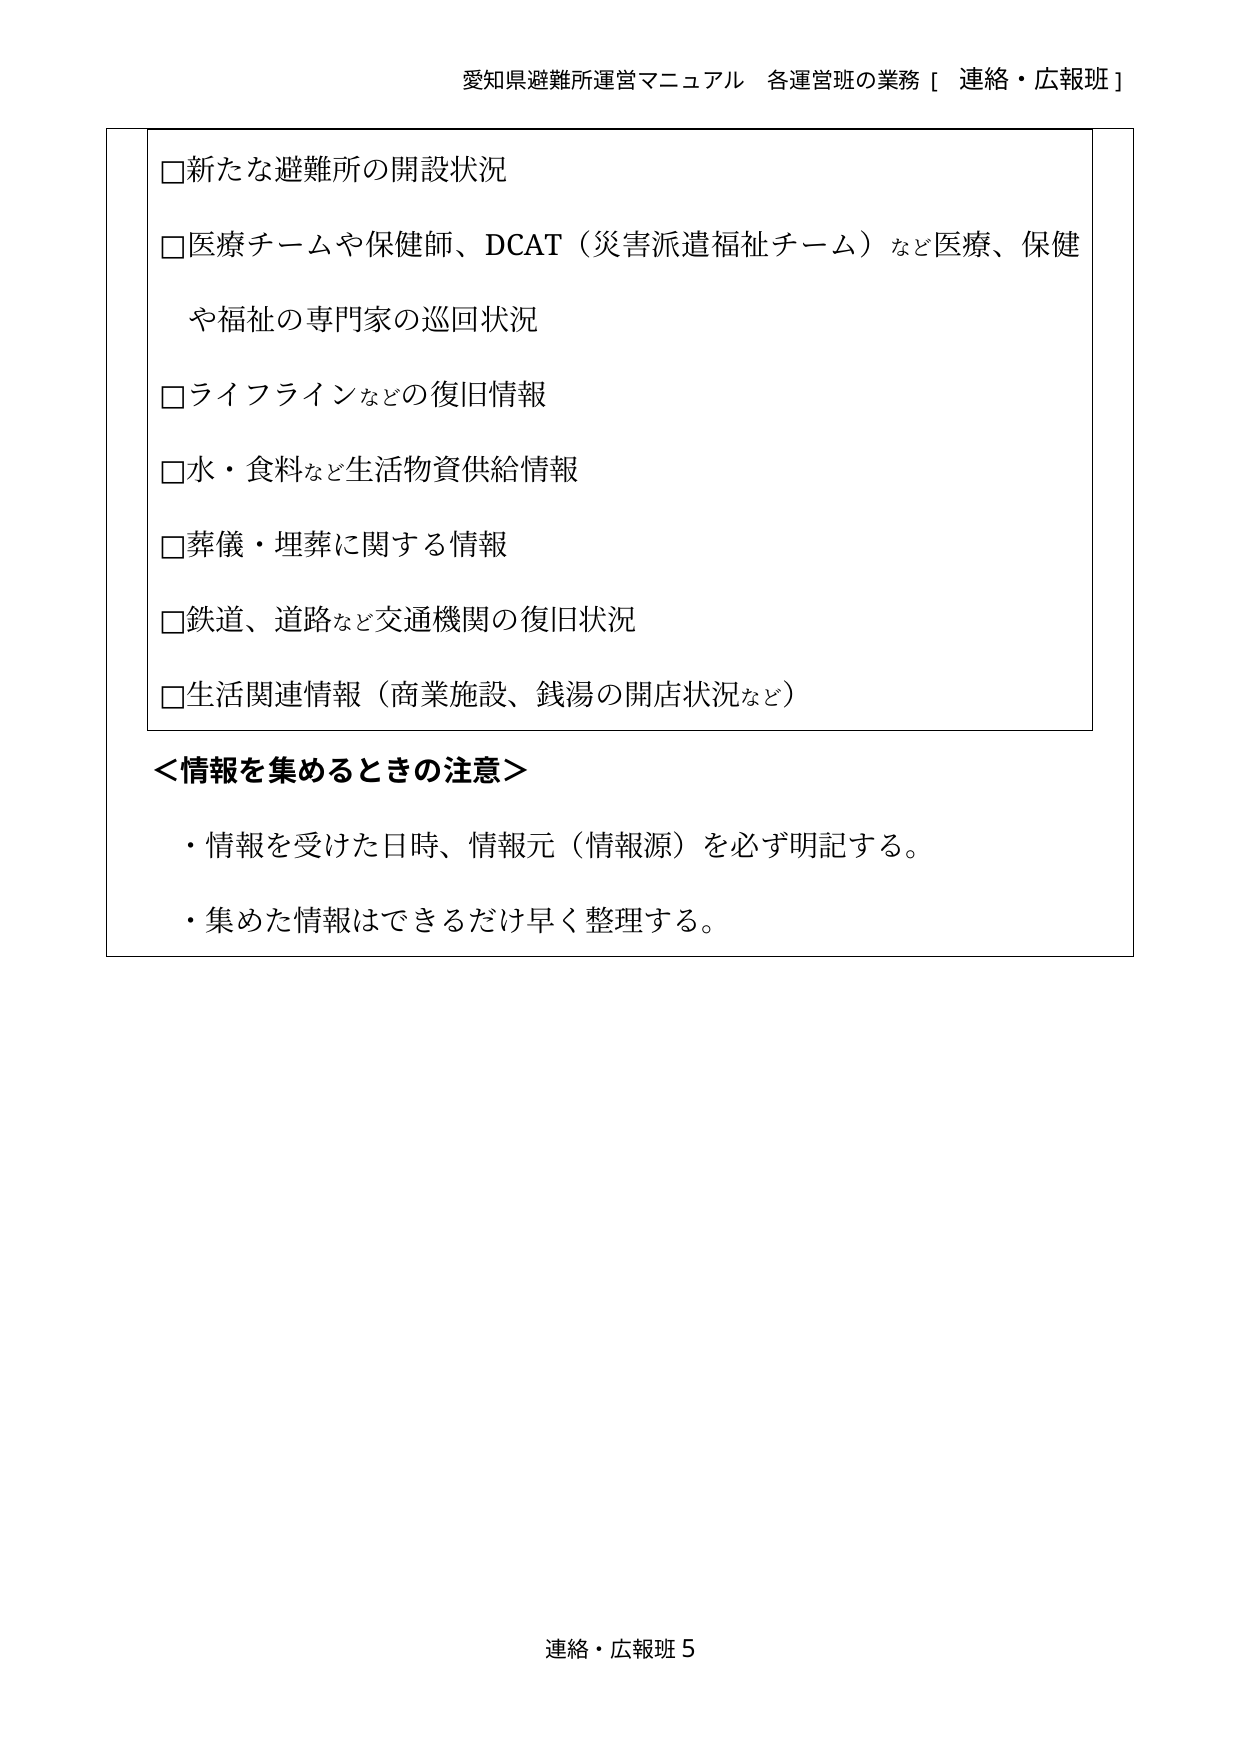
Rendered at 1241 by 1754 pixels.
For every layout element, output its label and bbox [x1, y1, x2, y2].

table_cell [107, 129, 1133, 956]
